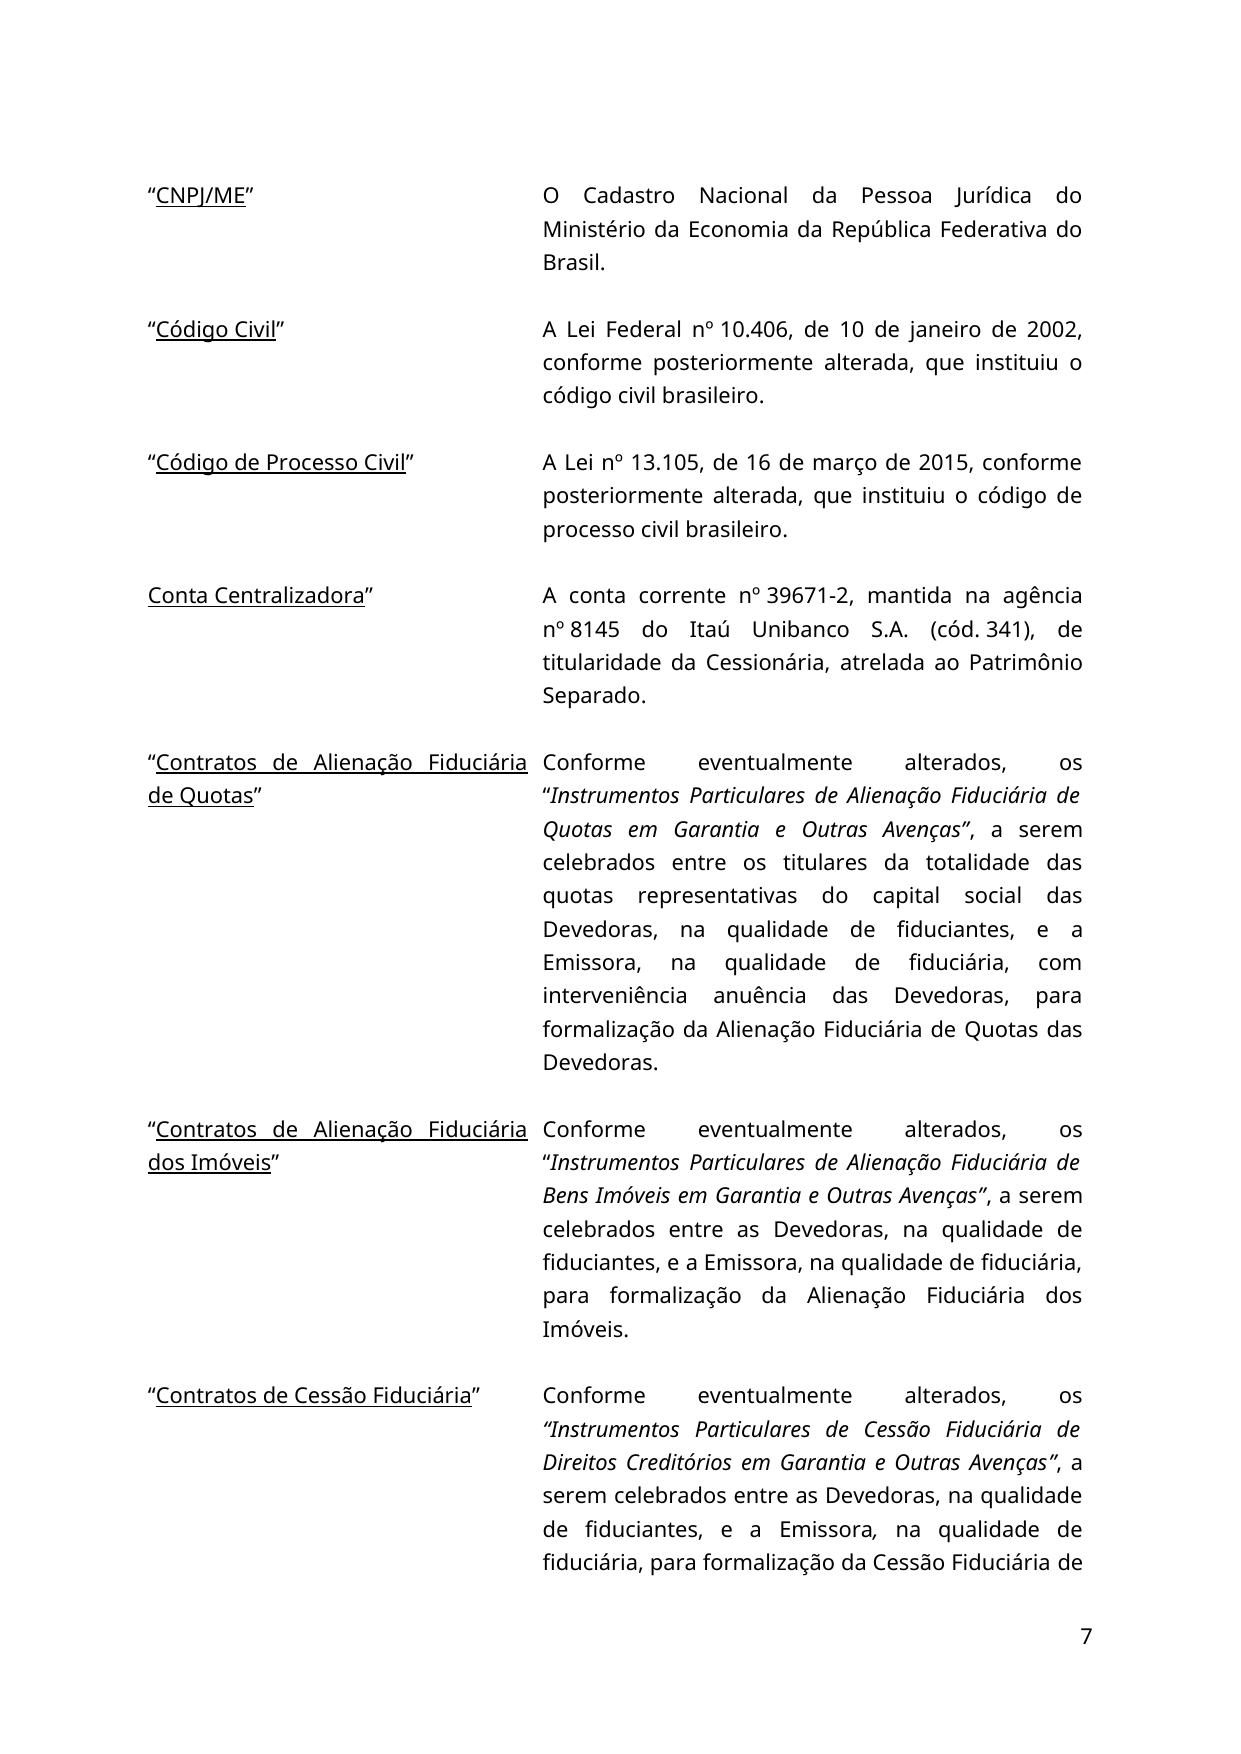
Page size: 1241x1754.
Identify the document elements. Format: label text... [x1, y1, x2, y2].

table_cell A conta corrente nº 39671-2, mantida na agência nº 8145 do Itaú Unibanco S.A. (cód. 341), de titularidade da Cessionária, atrelada ao Patrimônio Separado. [528, 577, 1083, 744]
table_cell Conforme eventualmente alterados, os “Instrumentos Particulares de Alienação Fiduciária de Bens Imóveis em Garantia e Outras Avenças”, a serem celebrados entre as Devedoras, na qualidade de fiduciantes, e a Emissora, na qualidade de fiduciária, para formalização da Alienação Fiduciária dos Imóveis. [528, 1111, 1083, 1377]
table_cell A Lei Federal nº 10.406, de 10 de janeiro de 2002, conforme posteriormente alterada, que instituiu o código civil brasileiro. [528, 311, 1083, 444]
table_cell Conta Centralizadora” [148, 577, 528, 744]
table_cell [528, 1377, 1083, 1577]
table_cell “Código Civil” [148, 311, 528, 444]
table_cell “Contratos de Alienação Fiduciária de Quotas” [148, 744, 528, 1111]
table_cell “CNPJ/ME” [148, 177, 528, 311]
table_cell A Lei nº 13.105, de 16 de março de 2015, conforme posteriormente alterada, que instituiu o código de processo civil brasileiro. [528, 444, 1083, 577]
table_cell O Cadastro Nacional da Pessoa Jurídica do Ministério da Economia da República Federativa do Brasil. [528, 177, 1083, 311]
table_cell “Código de Processo Civil” [148, 444, 528, 577]
table_cell “Contratos de Alienação Fiduciária dos Imóveis” [148, 1111, 528, 1377]
table_cell Conforme eventualmente alterados, os “Instrumentos Particulares de Alienação Fiduciária de Quotas em Garantia e Outras Avenças”, a serem celebrados entre os titulares da totalidade das quotas representativas do capital social das Devedoras, na qualidade de fiduciantes, e a Emissora, na qualidade de fiduciária, com interveniência anuência das Devedoras, para formalização da Alienação Fiduciária de Quotas das Devedoras. [528, 744, 1083, 1111]
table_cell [148, 1377, 528, 1577]
